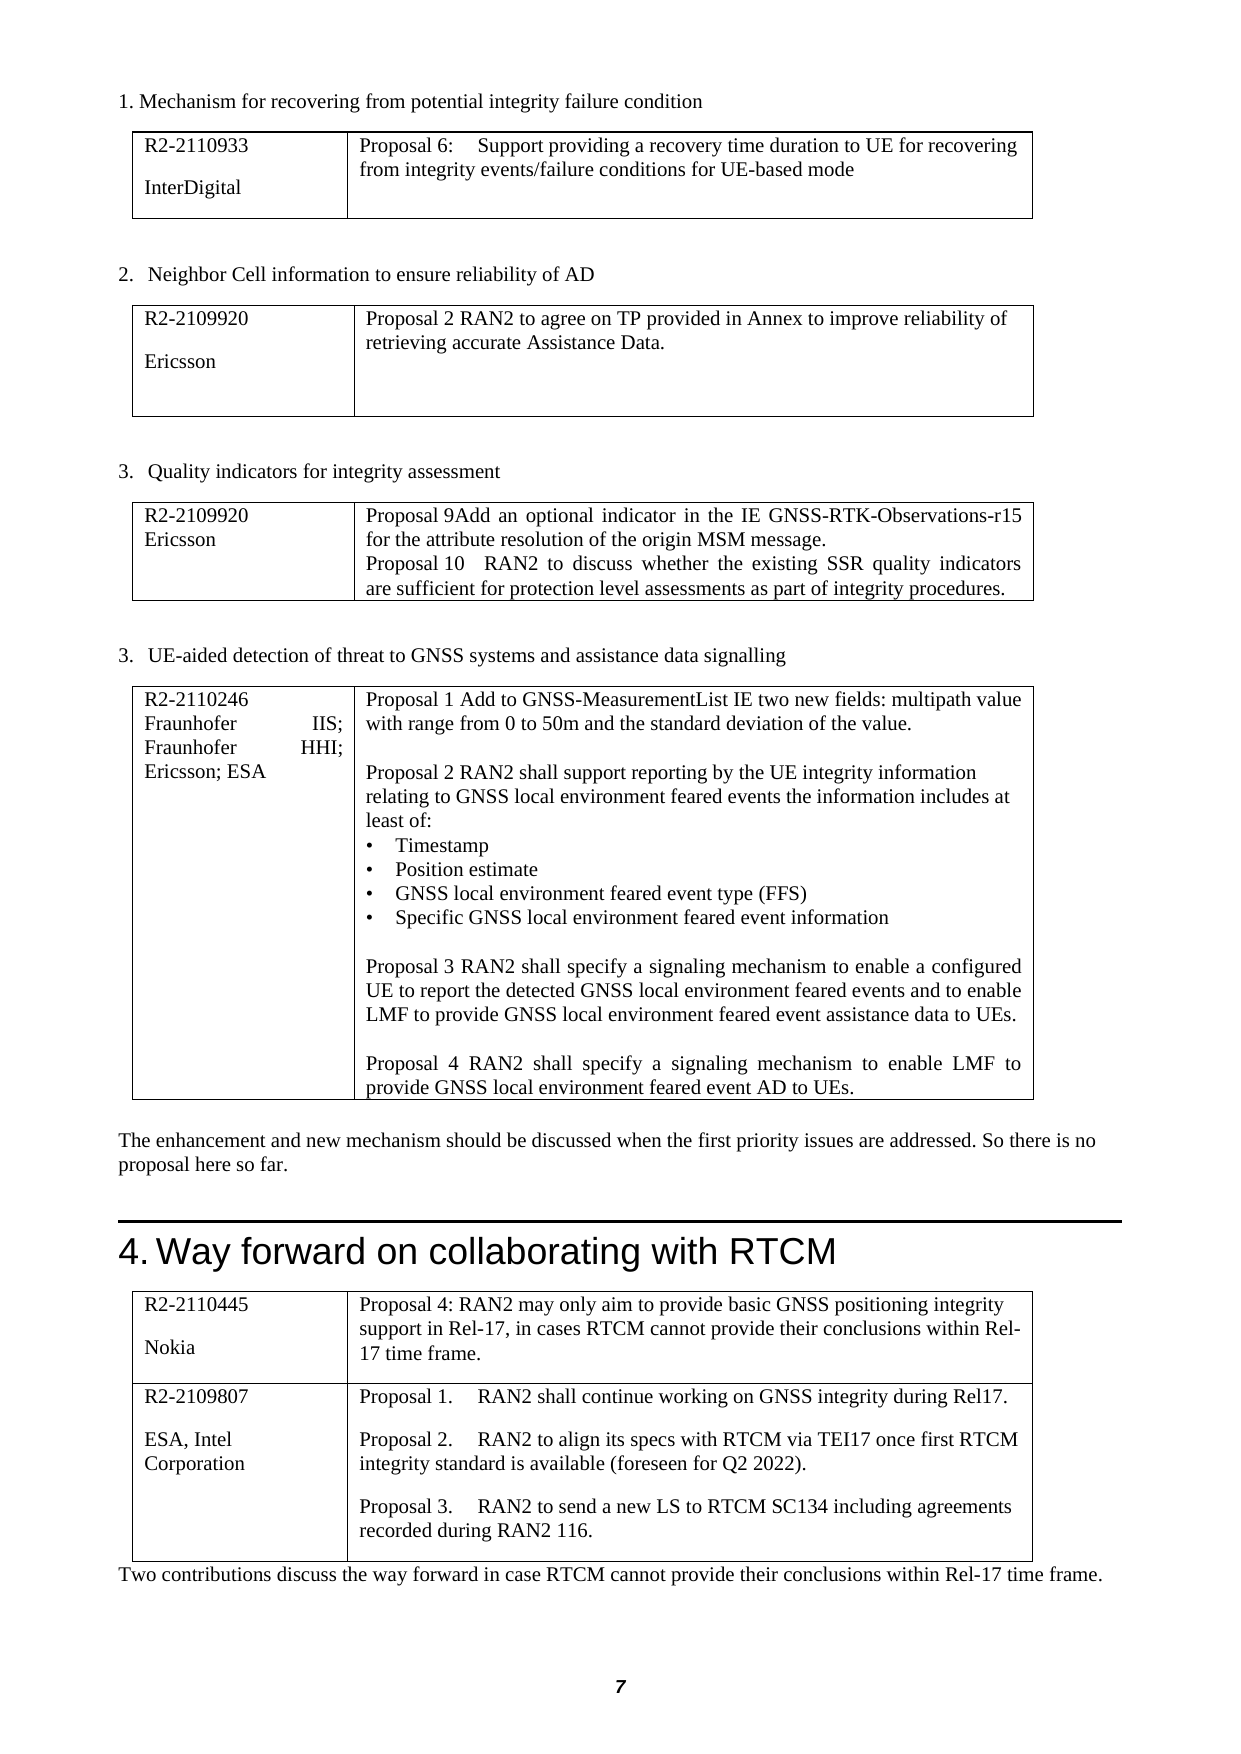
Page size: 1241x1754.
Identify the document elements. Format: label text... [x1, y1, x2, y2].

table_header R2-2110246 Fraunhofer IIS; Fraunhofer HHI; Ericsson; ESA [133, 687, 354, 1099]
table_header Proposal 4: RAN2 may only aim to provide basic GNSS positioning integrity support in Rel-17, in cases RTCM cannot provide their conclusions within Rel-17 time frame. [348, 1292, 1032, 1383]
table_header Proposal 2 RAN2 to agree on TP provided in Annex to improve reliability of retrieving accurate Assistance Data. [355, 306, 1033, 416]
text 3. Quality indicators for integrity assessment [118, 459, 1122, 483]
table_cell Proposal 1. RAN2 shall continue working on GNSS integrity during Rel17. Proposal 2. RAN2 to align its specs with RTCM via TEI17 once first RTCM integrity standard is available (foreseen for Q2 2022). Proposal 3. RAN2 to send a new LS to RTCM SC134 including agreements recorded during RAN2 116. [348, 1384, 1032, 1561]
subtitle Way forward on collaborating with RTCM [118, 1223, 1122, 1272]
table_cell R2-2109807 ESA, Intel Corporation [133, 1384, 347, 1561]
table_header Proposal 6: Support providing a recovery time duration to UE for recovering from integrity events/failure conditions for UE-based mode [348, 133, 1032, 218]
text 2. Neighbor Cell information to ensure reliability of AD [118, 262, 1122, 286]
table_header R2-2110933 InterDigital [133, 133, 347, 218]
table_header Proposal 1 Add to GNSS-MeasurementList IE two new fields: multipath value with range from 0 to 50m and the standard deviation of the value. Proposal 2 RAN2 shall support reporting by the UE integrity information relating to GNSS local environment feared events the information includes at least of: • Timestamp • Position estimate • GNSS local environment feared event type (FFS) • Specific GNSS local environment feared event information Proposal 3 RAN2 shall specify a signaling mechanism to enable a configured UE to report the detected GNSS local environment feared events and to enable LMF to provide GNSS local environment feared event assistance data to UEs. Proposal 4 RAN2 shall specify a signaling mechanism to enable LMF to provide GNSS local environment feared event AD to UEs. [355, 687, 1033, 1099]
text 1. Mechanism for recovering from potential integrity failure condition [118, 89, 1122, 113]
table_header R2-2109920 Ericsson [133, 503, 354, 599]
text Two contributions discuss the way forward in case RTCM cannot provide their conclusions within Rel-17 time frame. [118, 1562, 1122, 1586]
table_header R2-2109920 Ericsson [133, 306, 354, 416]
text 3. UE-aided detection of threat to GNSS systems and assistance data signalling [118, 643, 1122, 667]
table_header Proposal 9 Add an optional indicator in the IE GNSS-RTK-Observations-r15 for the attribute resolution of the origin MSM message. Proposal 10 RAN2 to discuss whether the existing SSR quality indicators are sufficient for protection level assessments as part of integrity procedures. [355, 503, 1033, 599]
table_header R2-2110445 Nokia [133, 1292, 347, 1383]
text The enhancement and new mechanism should be discussed when the first priority issues are addressed. So there is no proposal here so far. [118, 1128, 1122, 1176]
